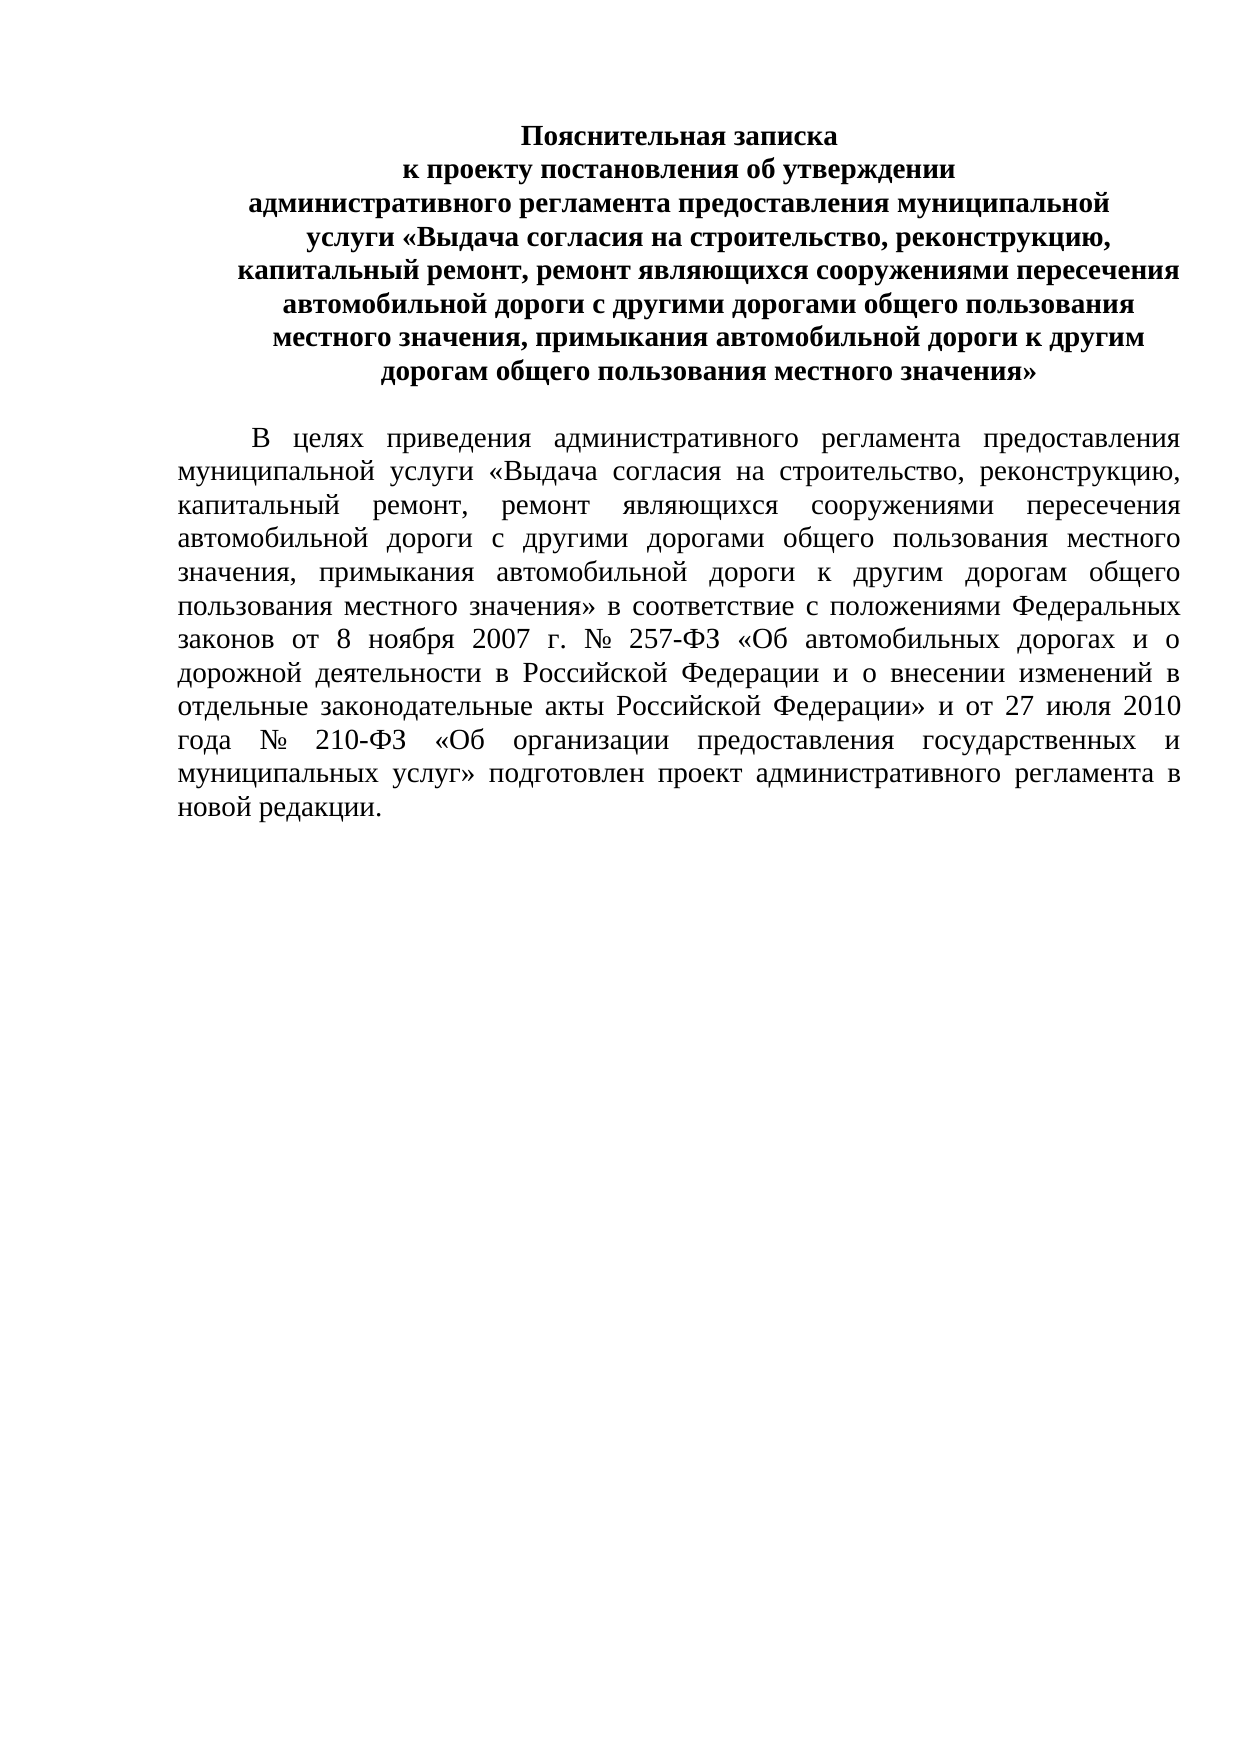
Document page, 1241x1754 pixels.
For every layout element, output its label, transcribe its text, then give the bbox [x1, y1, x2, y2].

text Пояснительная записка [177, 118, 1181, 152]
text услуги «Выдача согласия на строительство, реконструкцию, капитальный ремонт, ремонт являющихся сооружениями пересечения автомобильной дороги с другими дорогами общего пользования местного значения, примыкания автомобильной дороги к другим дорогам общего пользования местного значения» [236, 219, 1181, 386]
text к проекту постановления об утверждении [177, 152, 1181, 185]
text В целях приведения административного регламента предоставления муниципальной услуги «Выдача согласия на строительство, реконструкцию, капитальный ремонт, ремонт являющихся сооружениями пересечения автомобильной дороги с другими дорогами общего пользования местного значения, примыкания автомобильной дороги к другим дорогам общего пользования местного значения» в соответствие с положениями Федеральных законов от 8 ноября 2007 г. № 257-ФЗ «Об автомобильных дорогах и о дорожной деятельности в Российской Федерации и о внесении изменений в отдельные законодательные акты Российской Федерации» и от 27 июля 2010 года № 210-ФЗ «Об организации предоставления государственных и муниципальных услуг» подготовлен проект административного регламента в новой редакции. [177, 420, 1181, 822]
text административного регламента предоставления муниципальной [177, 185, 1181, 219]
